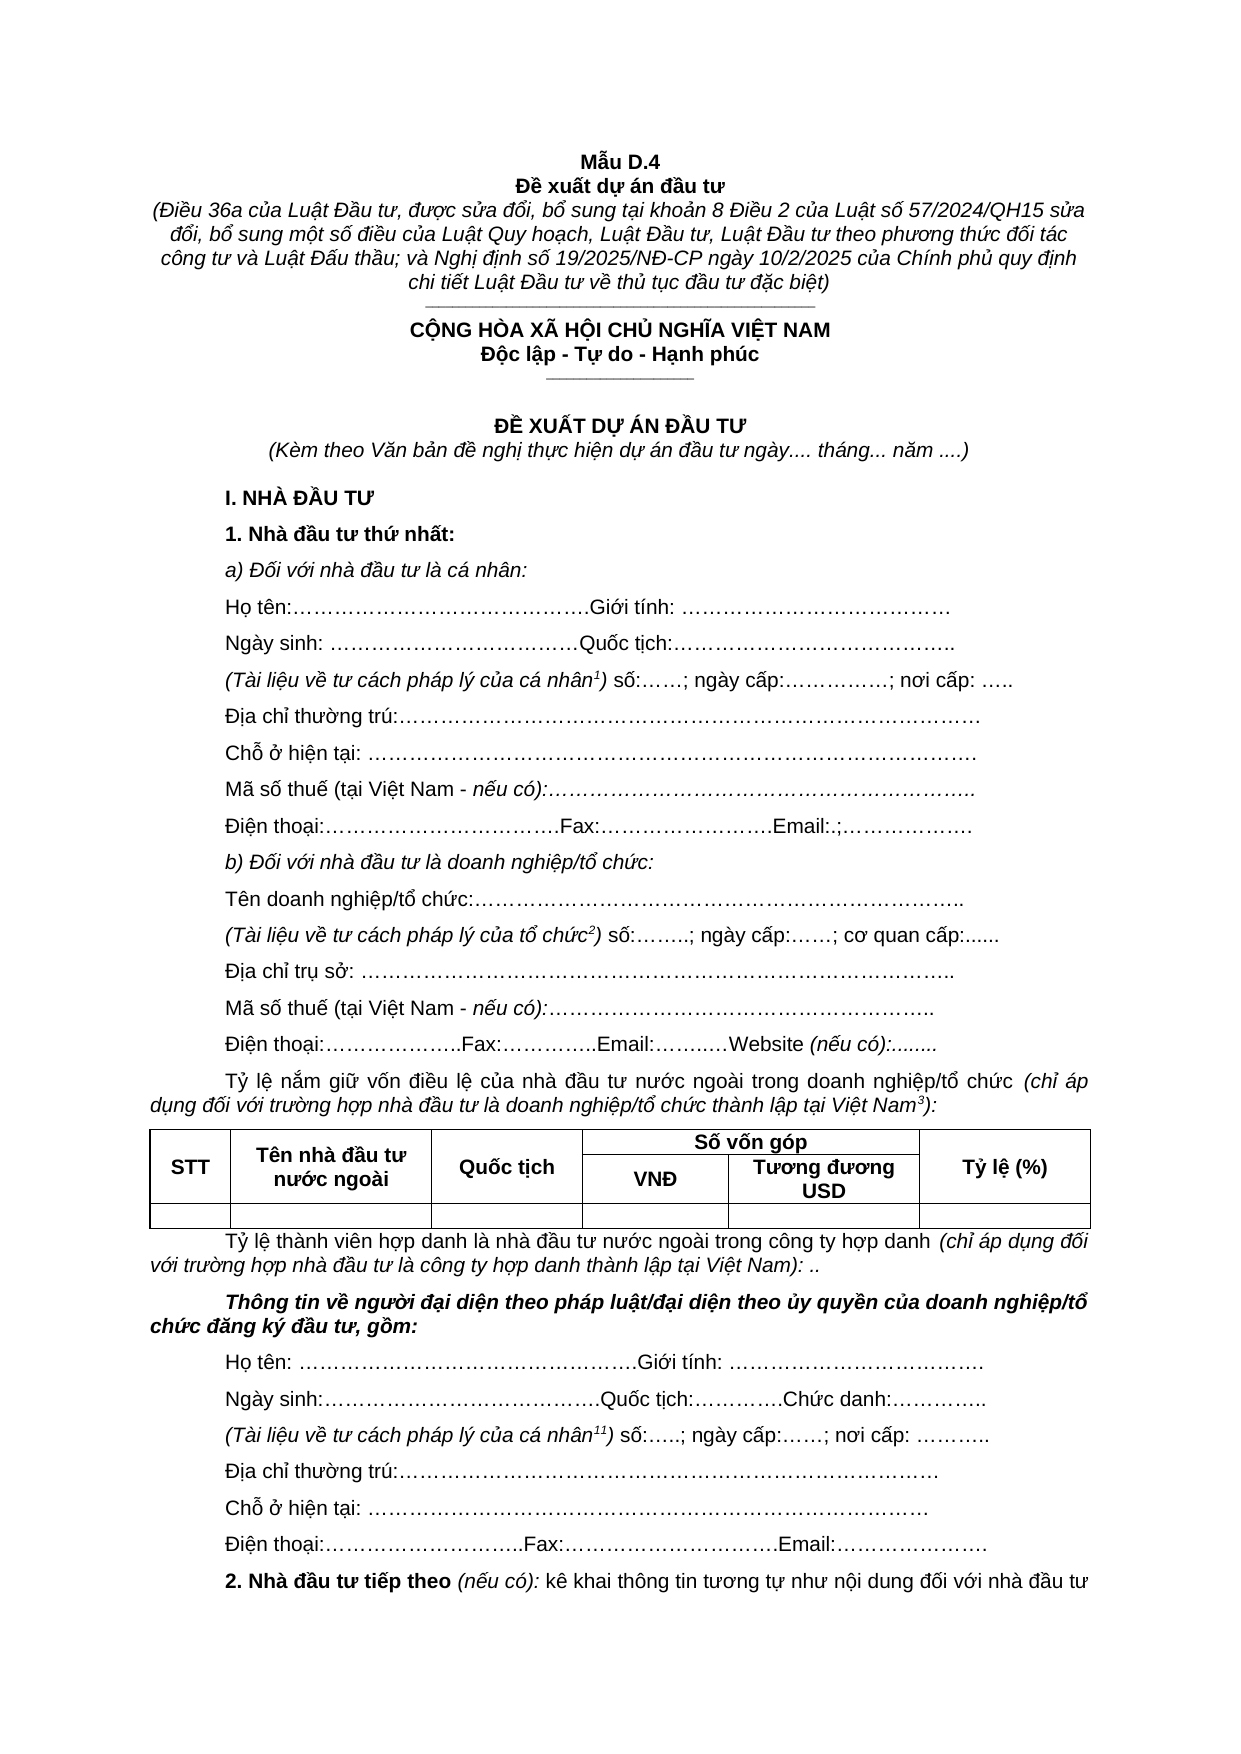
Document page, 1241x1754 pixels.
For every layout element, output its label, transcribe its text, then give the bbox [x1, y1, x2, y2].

text __________________________________________________________ [150, 294, 1090, 318]
table_cell [583, 1204, 728, 1228]
table_cell [151, 1204, 230, 1228]
text Thông tin về người đại diện theo pháp luật/đại diện theo ủy quyền của doanh nghiệp/tổ chức đăng ký đầu tư, gồm: [150, 1289, 1090, 1337]
table_header Tên nhà đầu tư nước ngoài [231, 1130, 431, 1203]
text Đề xuất dự án đầu tư [150, 174, 1090, 198]
text I. NHÀ ĐẦU TƯ [150, 485, 1090, 509]
text Độc lập - Tự do - Hạnh phúc [150, 342, 1090, 366]
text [150, 1569, 1090, 1593]
text (Tài liệu về tư cách pháp lý của tổ chức2) số:……..; ngày cấp:……; cơ quan cấp:...... [150, 923, 1090, 947]
text Họ tên:…………………………………….Giới tính: ………………………………… [150, 595, 1090, 619]
text (Kèm theo Văn bản đề nghị thực hiện dự án đầu tư ngày.... tháng... năm ....) [150, 437, 1090, 461]
table_cell VNĐ [583, 1155, 728, 1203]
text b) Đối với nhà đầu tư là doanh nghiệp/tổ chức: [150, 850, 1090, 874]
text Mẫu D.4 [150, 150, 1090, 174]
text ______________________ [150, 366, 1090, 389]
text ĐỀ XUẤT DỰ ÁN ĐẦU TƯ [150, 413, 1090, 437]
table_cell Tương đương USD [729, 1155, 919, 1203]
table_cell [432, 1204, 582, 1228]
text Mã số thuế (tại Việt Nam - nếu có):……………………………………………….. [150, 996, 1090, 1020]
text Điện thoại: ………………..Fax:…………..Email:……..…Website (nếu có):........ [150, 1032, 1090, 1056]
text (Tài liệu về tư cách pháp lý của cá nhân11) số:…..; ngày cấp:……; nơi cấp: ……….. [150, 1423, 1090, 1447]
text (Tài liệu về tư cách pháp lý của cá nhân1) số:……; ngày cấp:……………; nơi cấp: ….. [150, 668, 1090, 692]
text 1. Nhà đầu tư thứ nhất: [150, 522, 1090, 546]
text a) Đối với nhà đầu tư là cá nhân: [150, 558, 1090, 582]
text Chỗ ở hiện tại: ……………………………………………………………………… [150, 1496, 1090, 1520]
text CỘNG HÒA XÃ HỘI CHỦ NGHĨA VIỆT NAM [150, 318, 1090, 342]
text Mã số thuế (tại Việt Nam - nếu có):…………………………………………………….. [150, 777, 1090, 801]
text Tỷ lệ thành viên hợp danh là nhà đầu tư nước ngoài trong công ty hợp danh (chỉ áp dụng đối với trường hợp nhà đầu tư là công ty hợp danh thành lập tại Việt Nam): .. [150, 1229, 1090, 1277]
text (Điều 36a của Luật Đầu tư, được sửa đổi, bổ sung tại khoản 8 Điều 2 của Luật số 57/2024/QH15 sửa đổi, bổ sung một số điều của Luật Quy hoạch, Luật Đầu tư, Luật Đầu tư theo phương thức đối tác công tư và Luật Đấu thầu; và Nghị định số 19/2025/NĐ-CP ngày 10/2/2025 của Chính phủ quy định chi tiết Luật Đầu tư về thủ tục đầu tư đặc biệt) [150, 198, 1090, 294]
text Ngày sinh: ………………………………Quốc tịch:………………………………….. [150, 631, 1090, 655]
table_header Tỷ lệ (%) [920, 1130, 1090, 1203]
text Tỷ lệ nắm giữ vốn điều lệ của nhà đầu tư nước ngoài trong doanh nghiệp/tổ chức (chỉ áp dụng đối với trường hợp nhà đầu tư là doanh nghiệp/tổ chức thành lập tại Việt Nam3): [150, 1069, 1090, 1117]
table_header STT [151, 1130, 230, 1203]
text Điện thoại:………………………..Fax:………………………….Email:…………………. [150, 1532, 1090, 1556]
text Địa chỉ thường trú:………………………………………………………………………… [150, 704, 1090, 728]
text Họ tên: ………………………………………….Giới tính: ………………………………. [150, 1350, 1090, 1374]
text Ngày sinh: ………………………………….Quốc tịch:………….Chức danh:………….. [150, 1386, 1090, 1410]
text Địa chỉ trụ sở: ………………………………………………………………………….. [150, 959, 1090, 983]
text Địa chỉ thường trú:…………………………………………………………………… [150, 1459, 1090, 1483]
text Chỗ ở hiện tại: ……………………………………………………………………………. [150, 741, 1090, 764]
text Điện thoại:……………………………. Fax:…………………….Email:.;………………. [150, 813, 1090, 837]
table_header Quốc tịch [432, 1130, 582, 1203]
table_cell [729, 1204, 919, 1228]
table_cell [231, 1204, 431, 1228]
text Tên doanh nghiệp/tổ chức:…………………………………………………………….. [150, 886, 1090, 910]
table_header Số vốn góp [583, 1130, 919, 1154]
table_cell [920, 1204, 1090, 1228]
